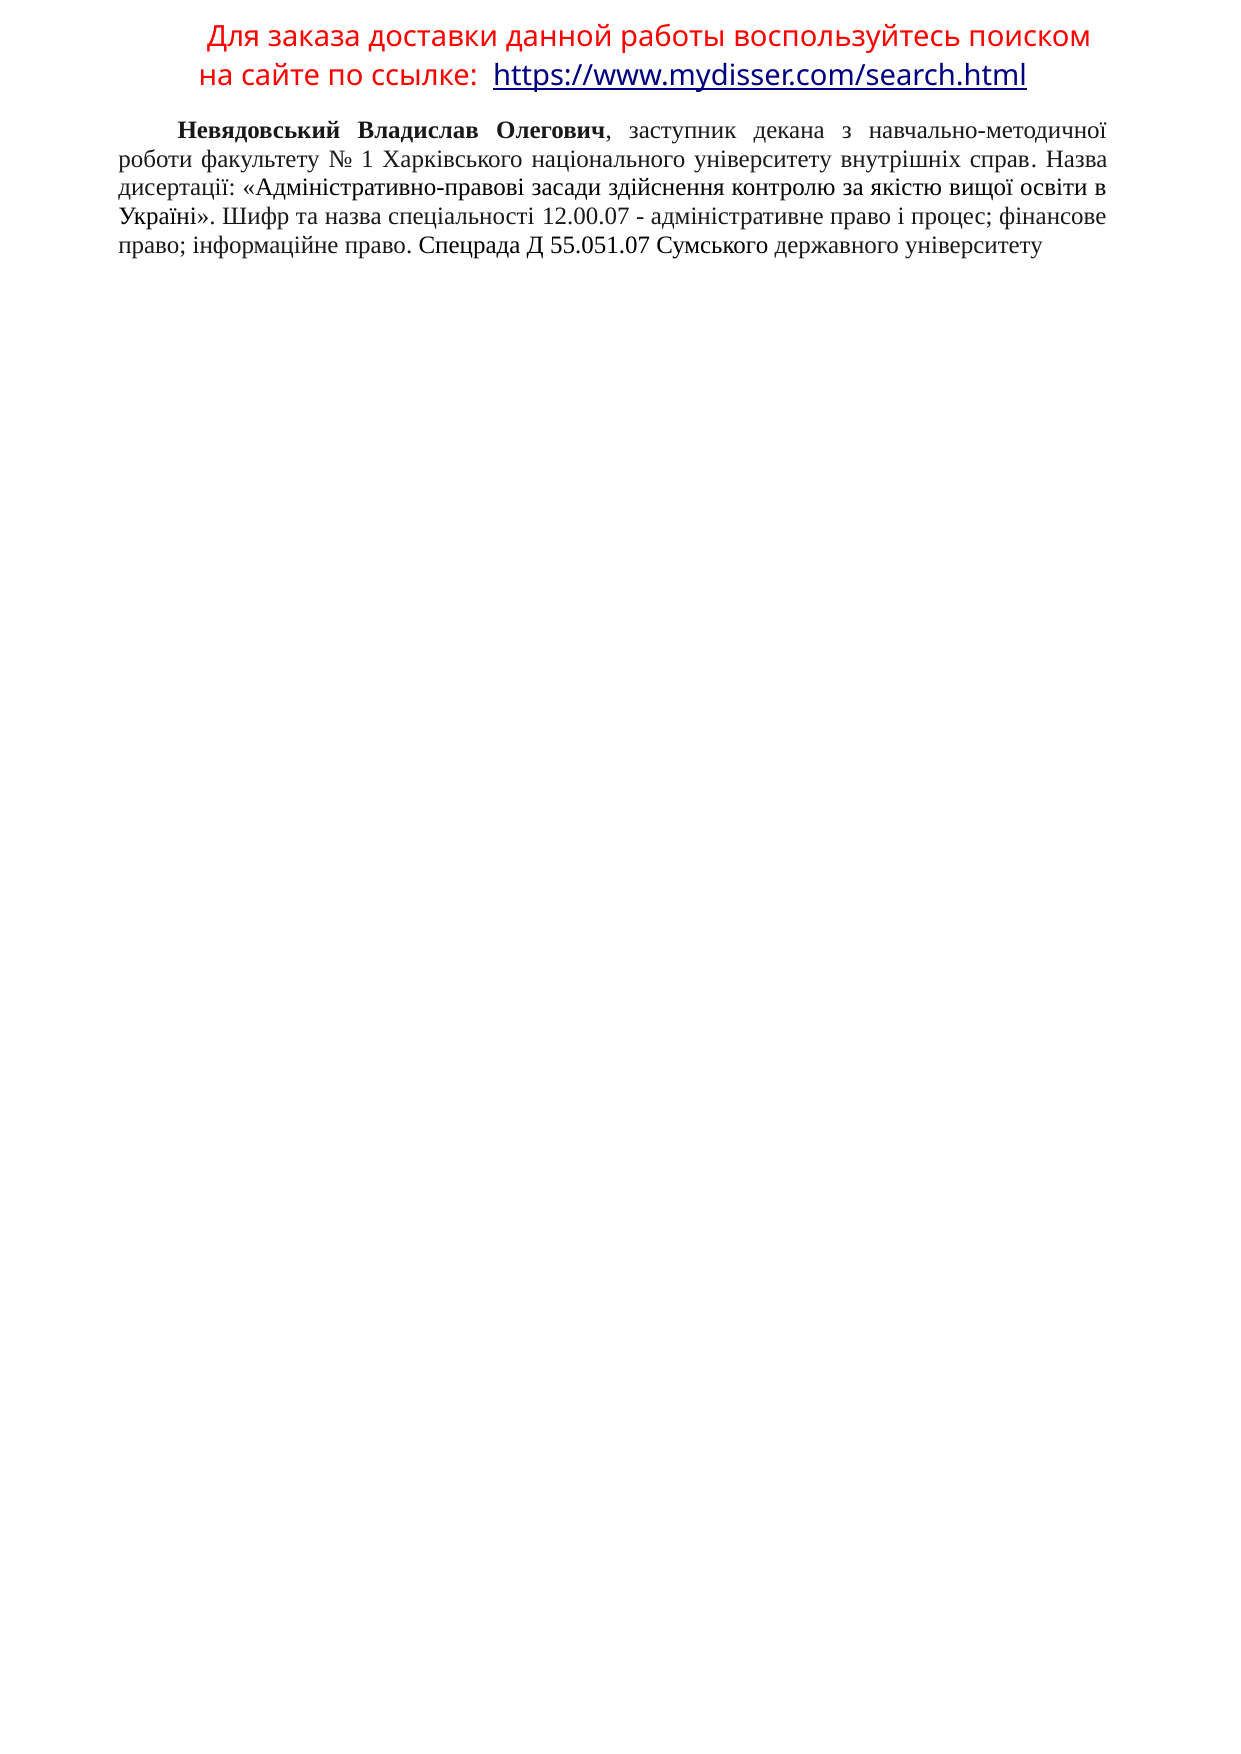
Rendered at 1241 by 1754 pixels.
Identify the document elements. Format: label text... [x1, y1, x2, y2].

text Невядовський Владислав Олегович, заступник декана з навчально-методичної роботи факультету № 1 Харківського національного університету внутрішніх справ. Назва дисертації: «Адміністративно-правові засади здійснення контролю за якістю вищої освіти в Україні». Шифр та назва спеціальності 12.00.07 - адміністративне право і процес; фінансове право; інформаційне право. Спецрада Д 55.051.07 Сумського державного університету [118, 115, 1107, 259]
